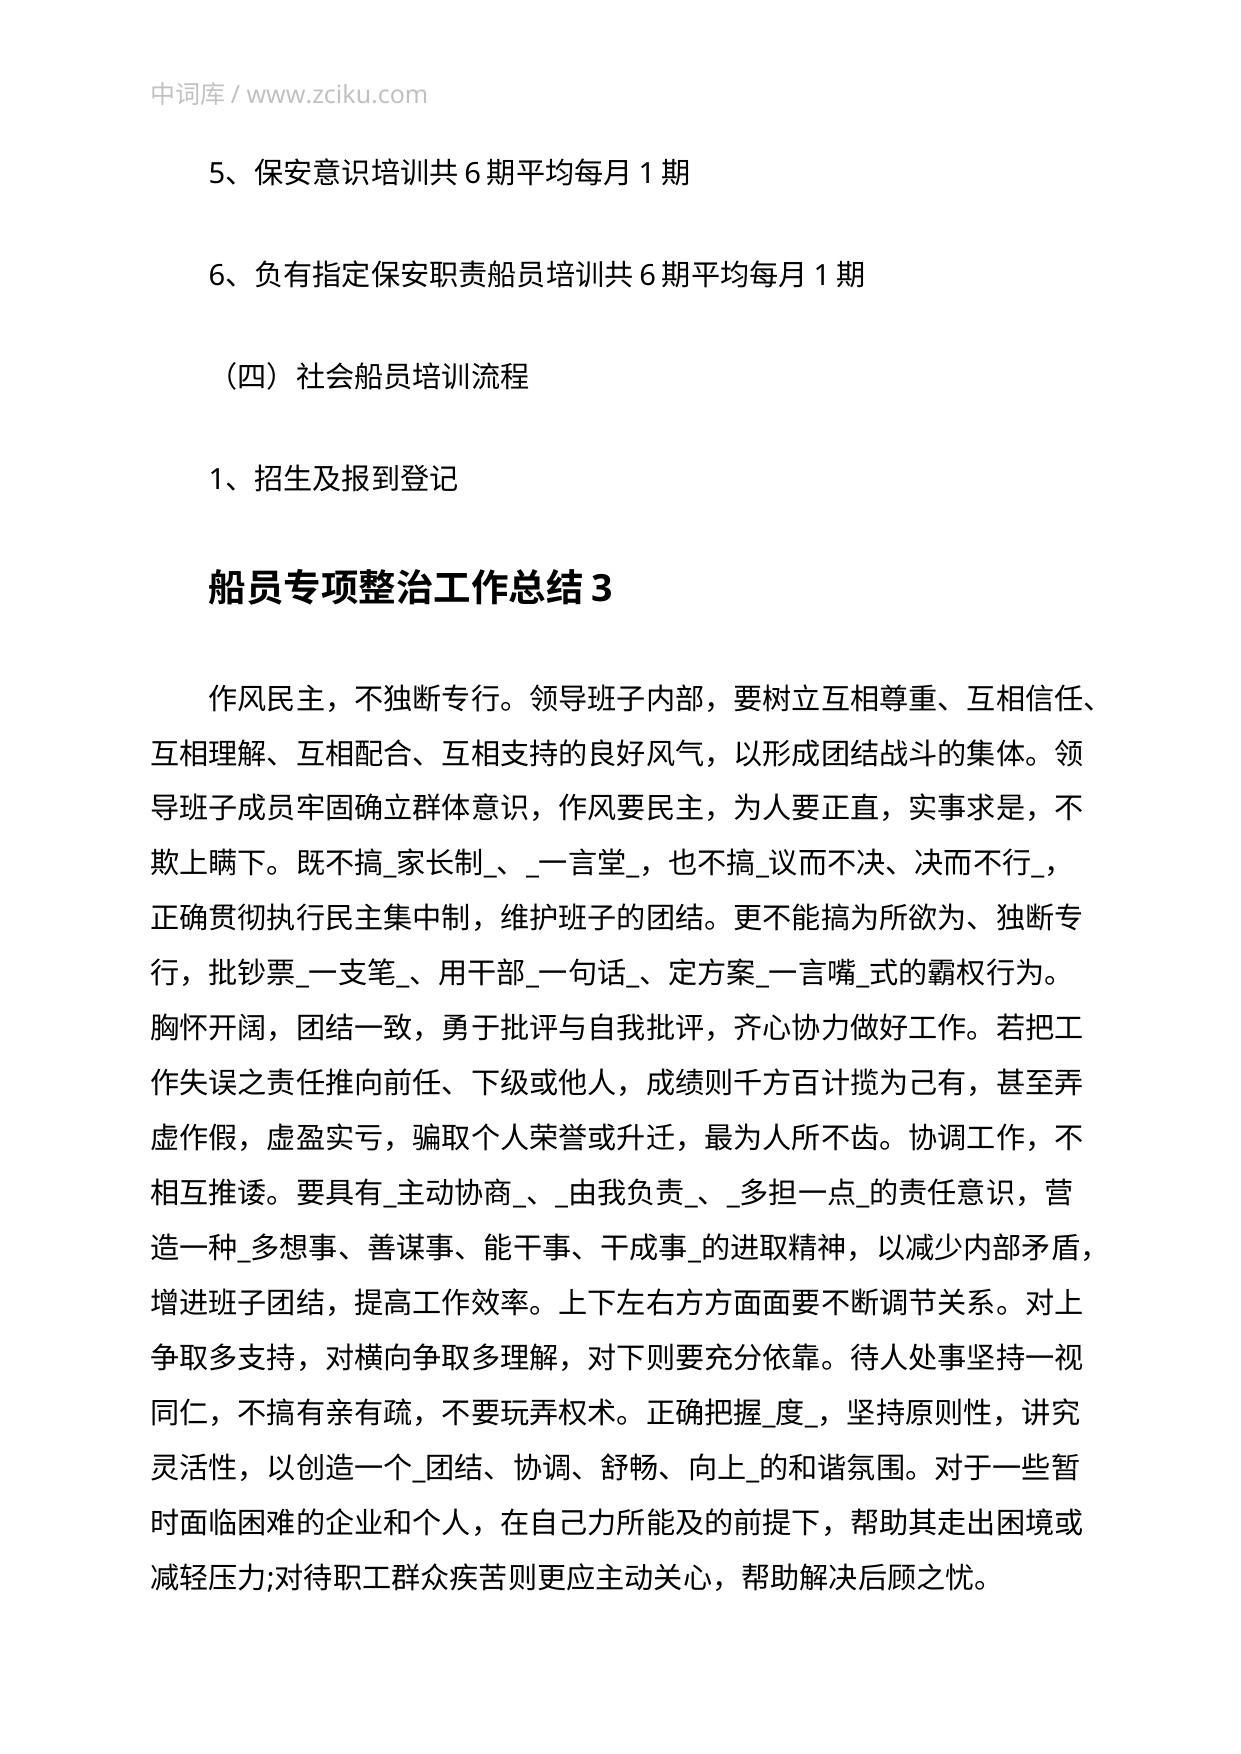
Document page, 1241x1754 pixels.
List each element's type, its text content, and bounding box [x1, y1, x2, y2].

text 6、负有指定保安职责船员培训共6期平均每月1期 [150, 252, 1090, 294]
text 1、招生及报到登记 [150, 456, 1090, 498]
text 船员专项整治工作总结3 [150, 558, 1090, 612]
text 作风民主，不独断专行。领导班子内部，要树立互相尊重、互相信任、互相理解、互相配合、互相支持的良好风气，以形成团结战斗的集体。领导班子成员牢固确立群体意识，作风要民主，为人要正直，实事求是，不欺上瞒下。既不搞_家长制_、_一言堂_，也不搞_议而不决、决而不行_，正确贯彻执行民主集中制，维护班子的团结。更不能搞为所欲为、独断专行，批钞票_一支笔_、用干部_一句话_、定方案_一言嘴_式的霸权行为。胸怀开阔，团结一致，勇于批评与自我批评，齐心协力做好工作。若把工作失误之责任推向前任、下级或他人，成绩则千方百计揽为己有，甚至弄虚作假，虚盈实亏，骗取个人荣誉或升迁，最为人所不齿。协调工作，不相互推诿。要具有_主动协商_、_由我负责_、_多担一点_的责任意识，营造一种_多想事、善谋事、能干事、干成事_的进取精神，以减少内部矛盾，增进班子团结，提高工作效率。上下左右方方面面要不断调节关系。对上争取多支持，对横向争取多理解，对下则要充分依靠。待人处事坚持一视同仁，不搞有亲有疏，不要玩弄权术。正确把握_度_，坚持原则性，讲究灵活性，以创造一个_团结、协调、舒畅、向上_的和谐氛围。对于一些暂时面临困难的企业和个人，在自己力所能及的前提下，帮助其走出困境或减轻压力;对待职工群众疾苦则更应主动关心，帮助解决后顾之忧。 [150, 675, 1090, 1597]
text 5、保安意识培训共6期平均每月1期 [150, 150, 1090, 192]
text （四）社会船员培训流程 [150, 354, 1090, 396]
